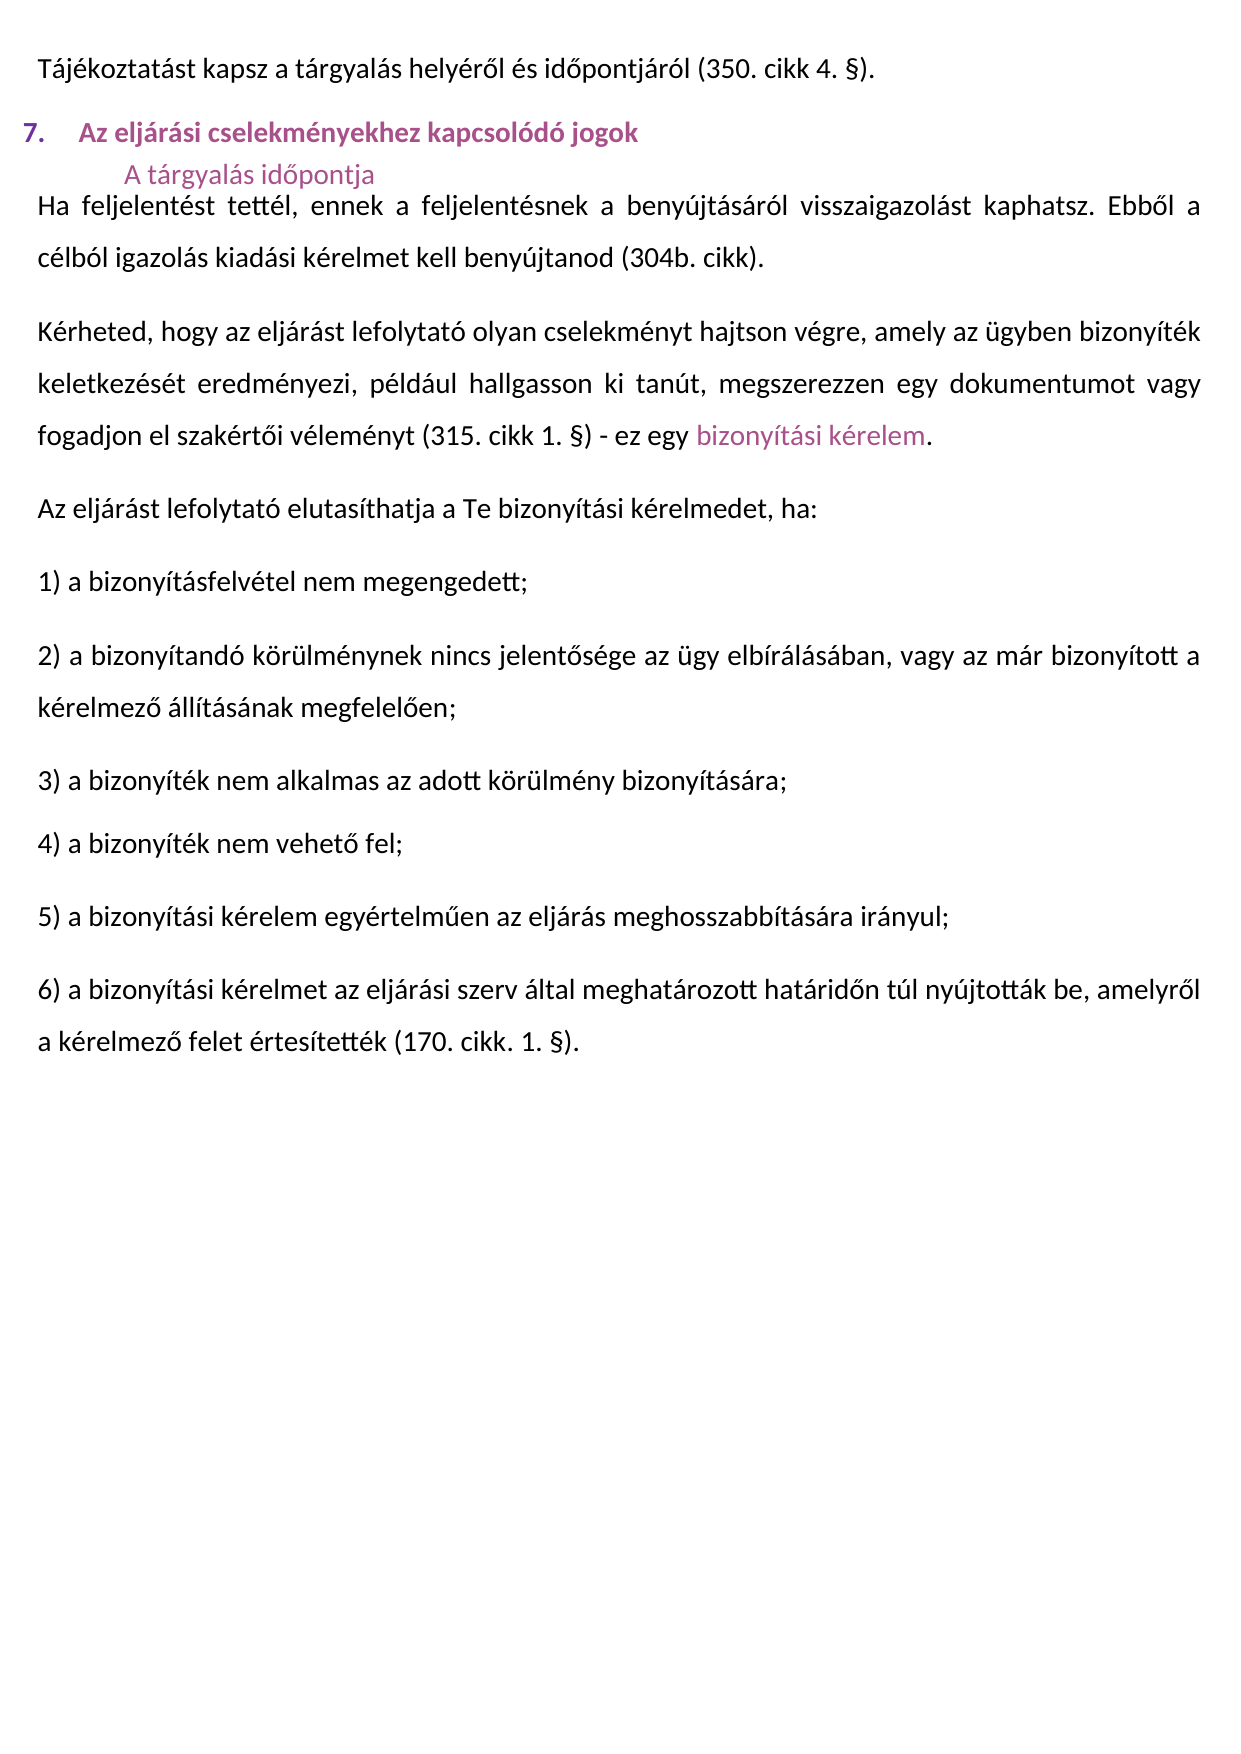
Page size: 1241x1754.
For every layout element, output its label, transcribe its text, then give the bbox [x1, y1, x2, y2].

text A tárgyalás időpontja [124, 156, 375, 192]
text 3) a bizonyíték nem alkalmas az adott körülmény bizonyítására; [37, 762, 1203, 798]
text Az eljárást lefolytató elutasíthatja a Te bizonyítási kérelmedet, ha: [37, 490, 1203, 526]
text 1) a bizonyításfelvétel nem megengedett; [37, 563, 1203, 599]
list Az eljárási cselekményekhez kapcsolódó jogok [23, 114, 1203, 150]
text Kérheted, hogy az eljárást lefolytató olyan cselekményt hajtson végre, amely az ügyben bizonyíték keletkezését eredményezi, például hallgasson ki tanút, megszerezzen egy dokumentumot vagy fogadjon el szakértői véleményt (315. cikk 1. §) - ez egy bizonyítási kérelem. [37, 313, 1203, 453]
text 2) a bizonyítandó körülménynek nincs jelentősége az ügy elbírálásában, vagy az már bizonyított a kérelmező állításának megfelelően; [37, 637, 1203, 724]
text 4) a bizonyíték nem vehető fel; [37, 825, 1203, 860]
text 5) a bizonyítási kérelem egyértelműen az eljárás meghosszabbítására irányul; [37, 898, 1203, 933]
text 6) a bizonyítási kérelmet az eljárási szerv által meghatározott határidőn túl nyújtották be, amelyről a kérelmező felet értesítették (170. cikk. 1. §). [37, 971, 1203, 1059]
text Ha feljelentést tettél, ennek a feljelentésnek a benyújtásáról visszaigazolást kaphatsz. Ebből a célból igazolás kiadási kérelmet kell benyújtanod (304b. cikk). [37, 187, 1203, 275]
text Tájékoztatást kapsz a tárgyalás helyéről és időpontjáról (350. cikk 4. §). [37, 50, 1203, 86]
